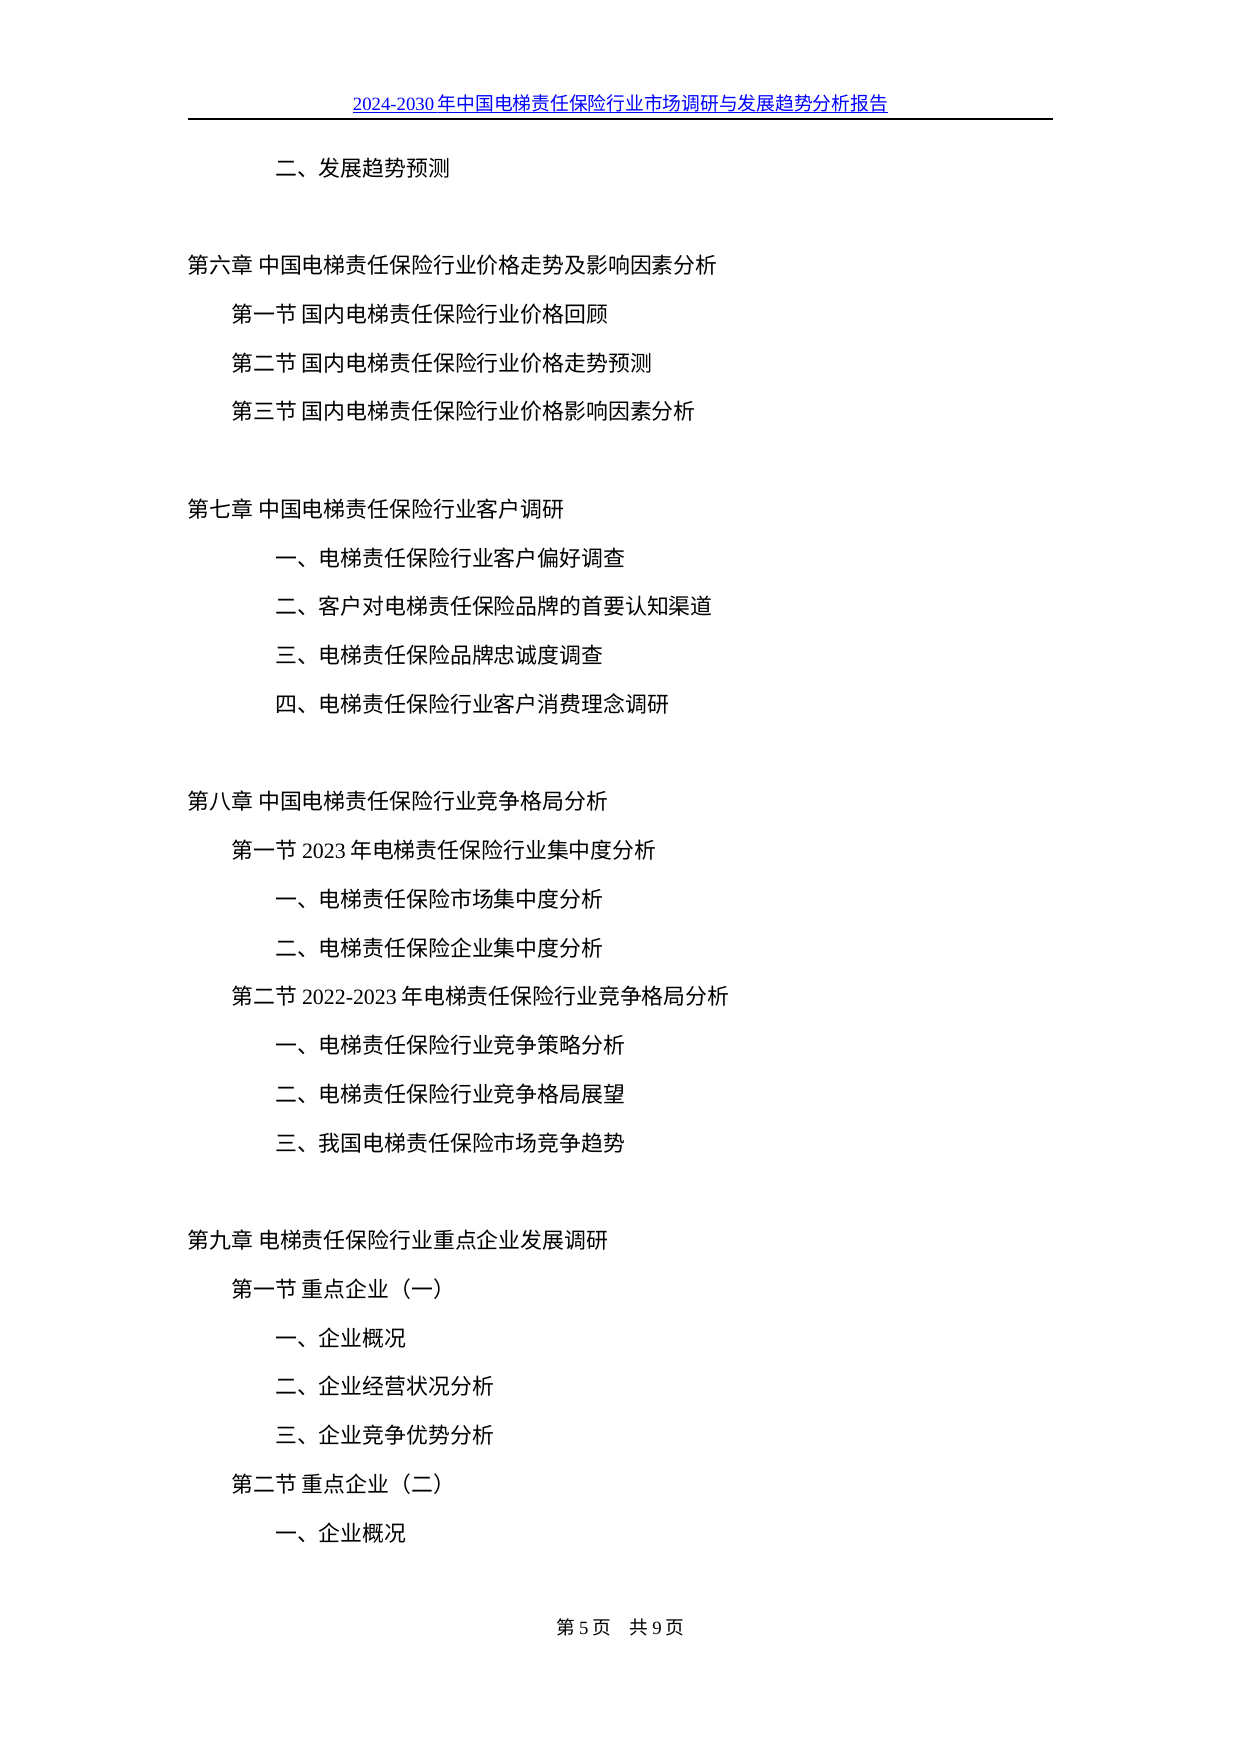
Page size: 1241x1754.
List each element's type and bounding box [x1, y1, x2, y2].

text [187, 150, 1053, 1548]
